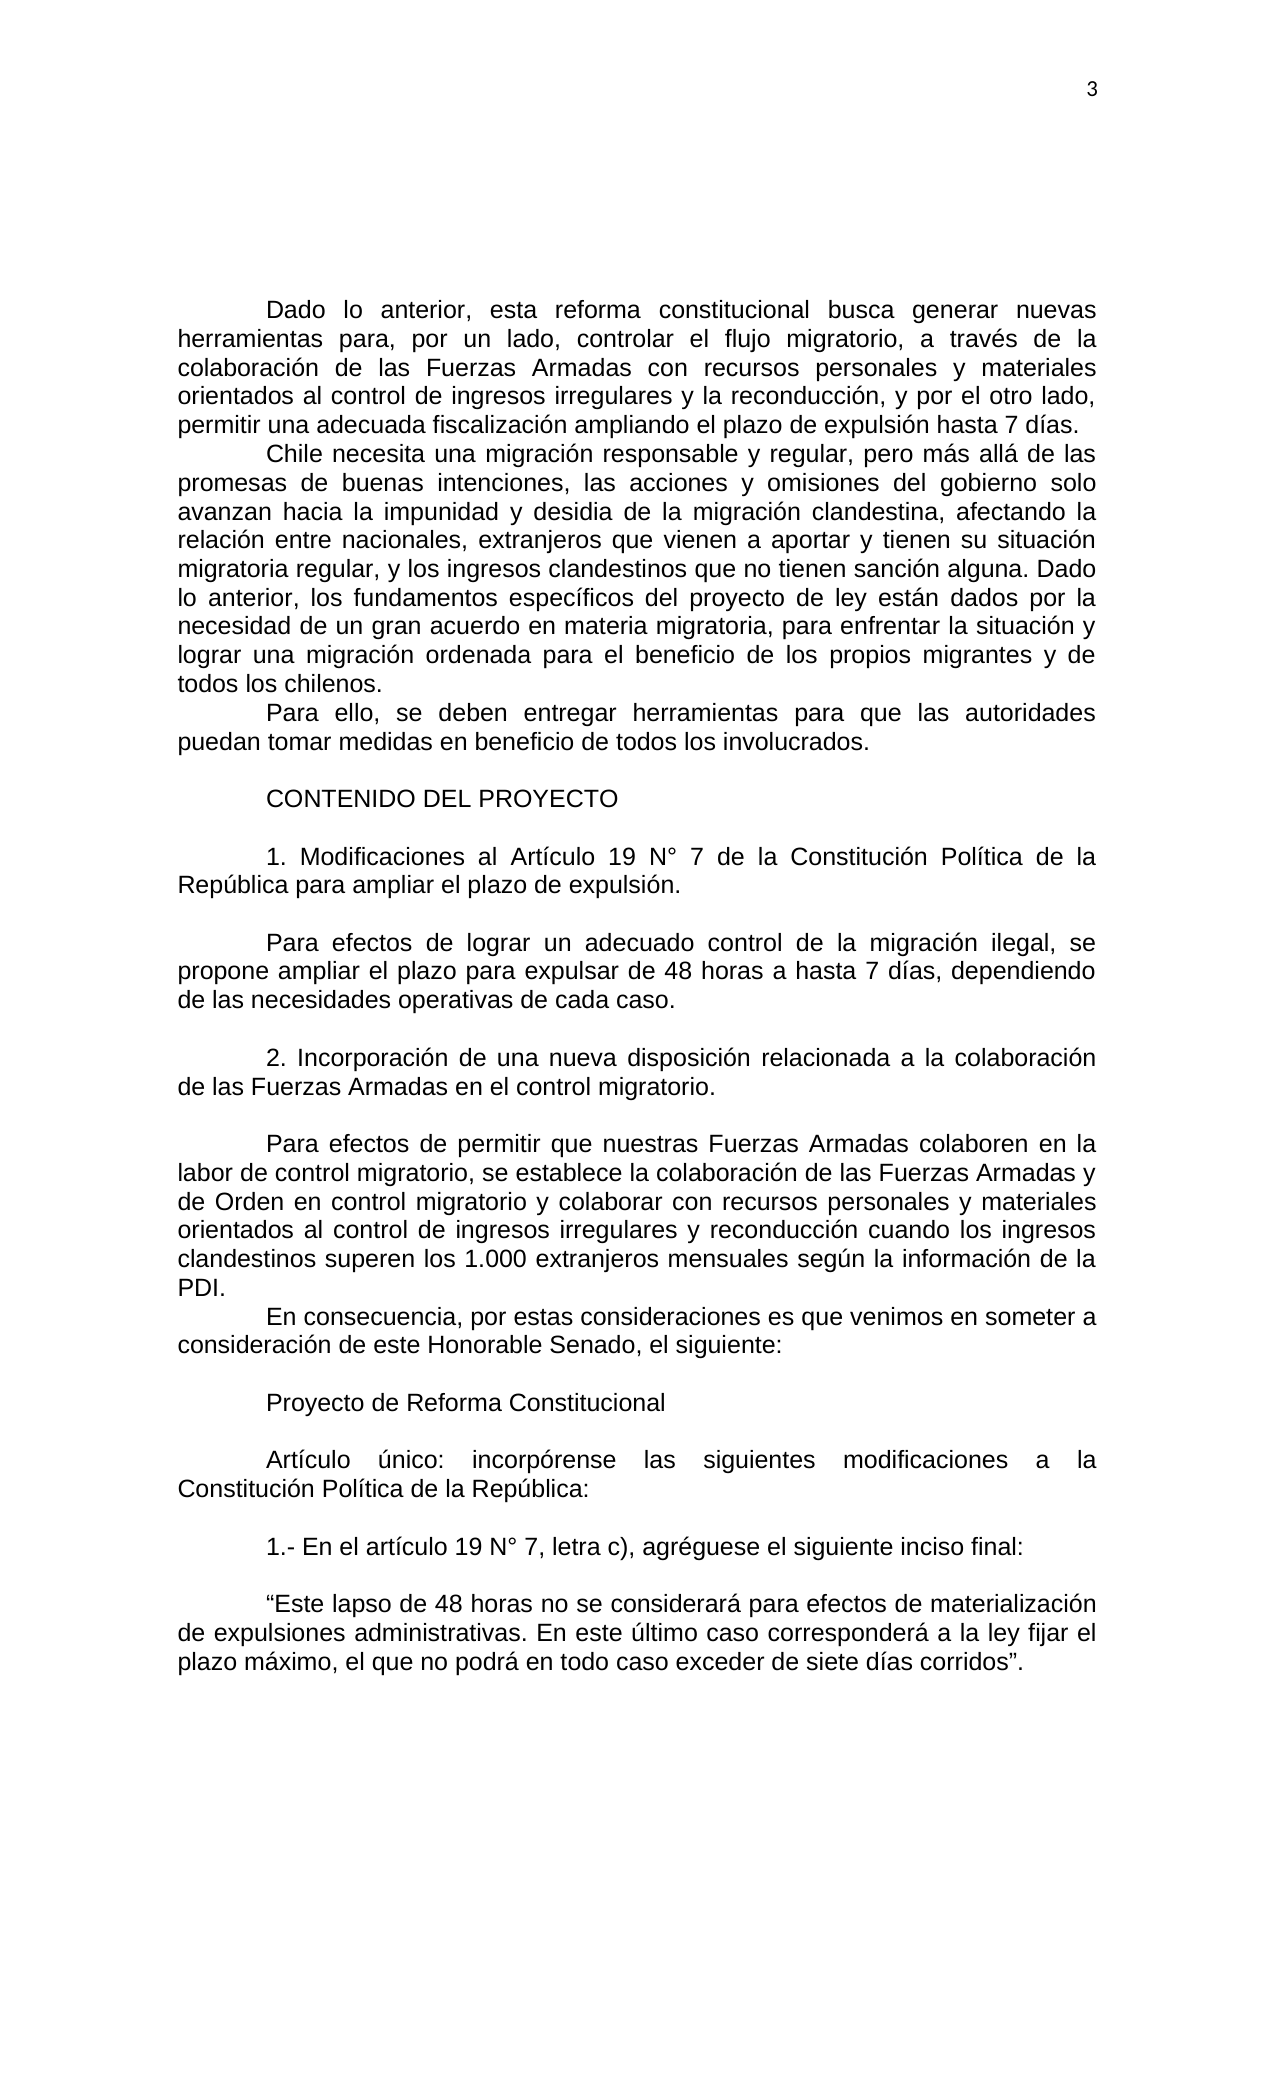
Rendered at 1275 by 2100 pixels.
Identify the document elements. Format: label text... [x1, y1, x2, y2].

text Dado lo anterior, esta reforma constitucional busca generar nuevas herramientas para, por un lado, controlar el flujo migratorio, a través de la colaboración de las Fuerzas Armadas con recursos personales y materiales orientados al control de ingresos irregulares y la reconducción, y por el otro lado, permitir una adecuada fiscalización ampliando el plazo de expulsión hasta 7 días. [177, 295, 1098, 439]
text 1.- En el artículo 19 N° 7, letra c), agréguese el siguiente inciso final: [177, 1532, 1098, 1560]
text Chile necesita una migración responsable y regular, pero más allá de las promesas de buenas intenciones, las acciones y omisiones del gobierno solo avanzan hacia la impunidad y desidia de la migración clandestina, afectando la relación entre nacionales, extranjeros que vienen a aportar y tienen su situación migratoria regular, y los ingresos clandestinos que no tienen sanción alguna. Dado lo anterior, los fundamentos específicos del proyecto de ley están dados por la necesidad de un gran acuerdo en materia migratoria, para enfrentar la situación y lograr una migración ordenada para el beneficio de los propios migrantes y de todos los chilenos. [177, 439, 1098, 698]
text Artículo único: incorpórense las siguientes modificaciones a la Constitución Política de la República: [177, 1445, 1098, 1503]
text 2. Incorporación de una nueva disposición relacionada a la colaboración de las Fuerzas Armadas en el control migratorio. [177, 1043, 1098, 1100]
text Proyecto de Reforma Constitucional [177, 1388, 1098, 1417]
text Para efectos de permitir que nuestras Fuerzas Armadas colaboren en la labor de control migratorio, se establece la colaboración de las Fuerzas Armadas y de Orden en control migratorio y colaborar con recursos personales y materiales orientados al control de ingresos irregulares y reconducción cuando los ingresos clandestinos superen los 1.000 extranjeros mensuales según la información de la PDI. [177, 1129, 1098, 1302]
text CONTENIDO DEL PROYECTO [177, 784, 1098, 813]
text 1. Modificaciones al Artículo 19 N° 7 de la Constitución Política de la República para ampliar el plazo de expulsión. [177, 842, 1098, 899]
text Para efectos de lograr un adecuado control de la migración ilegal, se propone ampliar el plazo para expulsar de 48 horas a hasta 7 días, dependiendo de las necesidades operativas de cada caso. [177, 928, 1098, 1014]
text En consecuencia, por estas consideraciones es que venimos en someter a consideración de este Honorable Senado, el siguiente: [177, 1302, 1098, 1359]
text “Este lapso de 48 horas no se considerará para efectos de materialización de expulsiones administrativas. En este último caso corresponderá a la ley fijar el plazo máximo, el que no podrá en todo caso exceder de siete días corridos”. [177, 1589, 1098, 1675]
text Para ello, se deben entregar herramientas para que las autoridades puedan tomar medidas en beneficio de todos los involucrados. [177, 698, 1098, 755]
